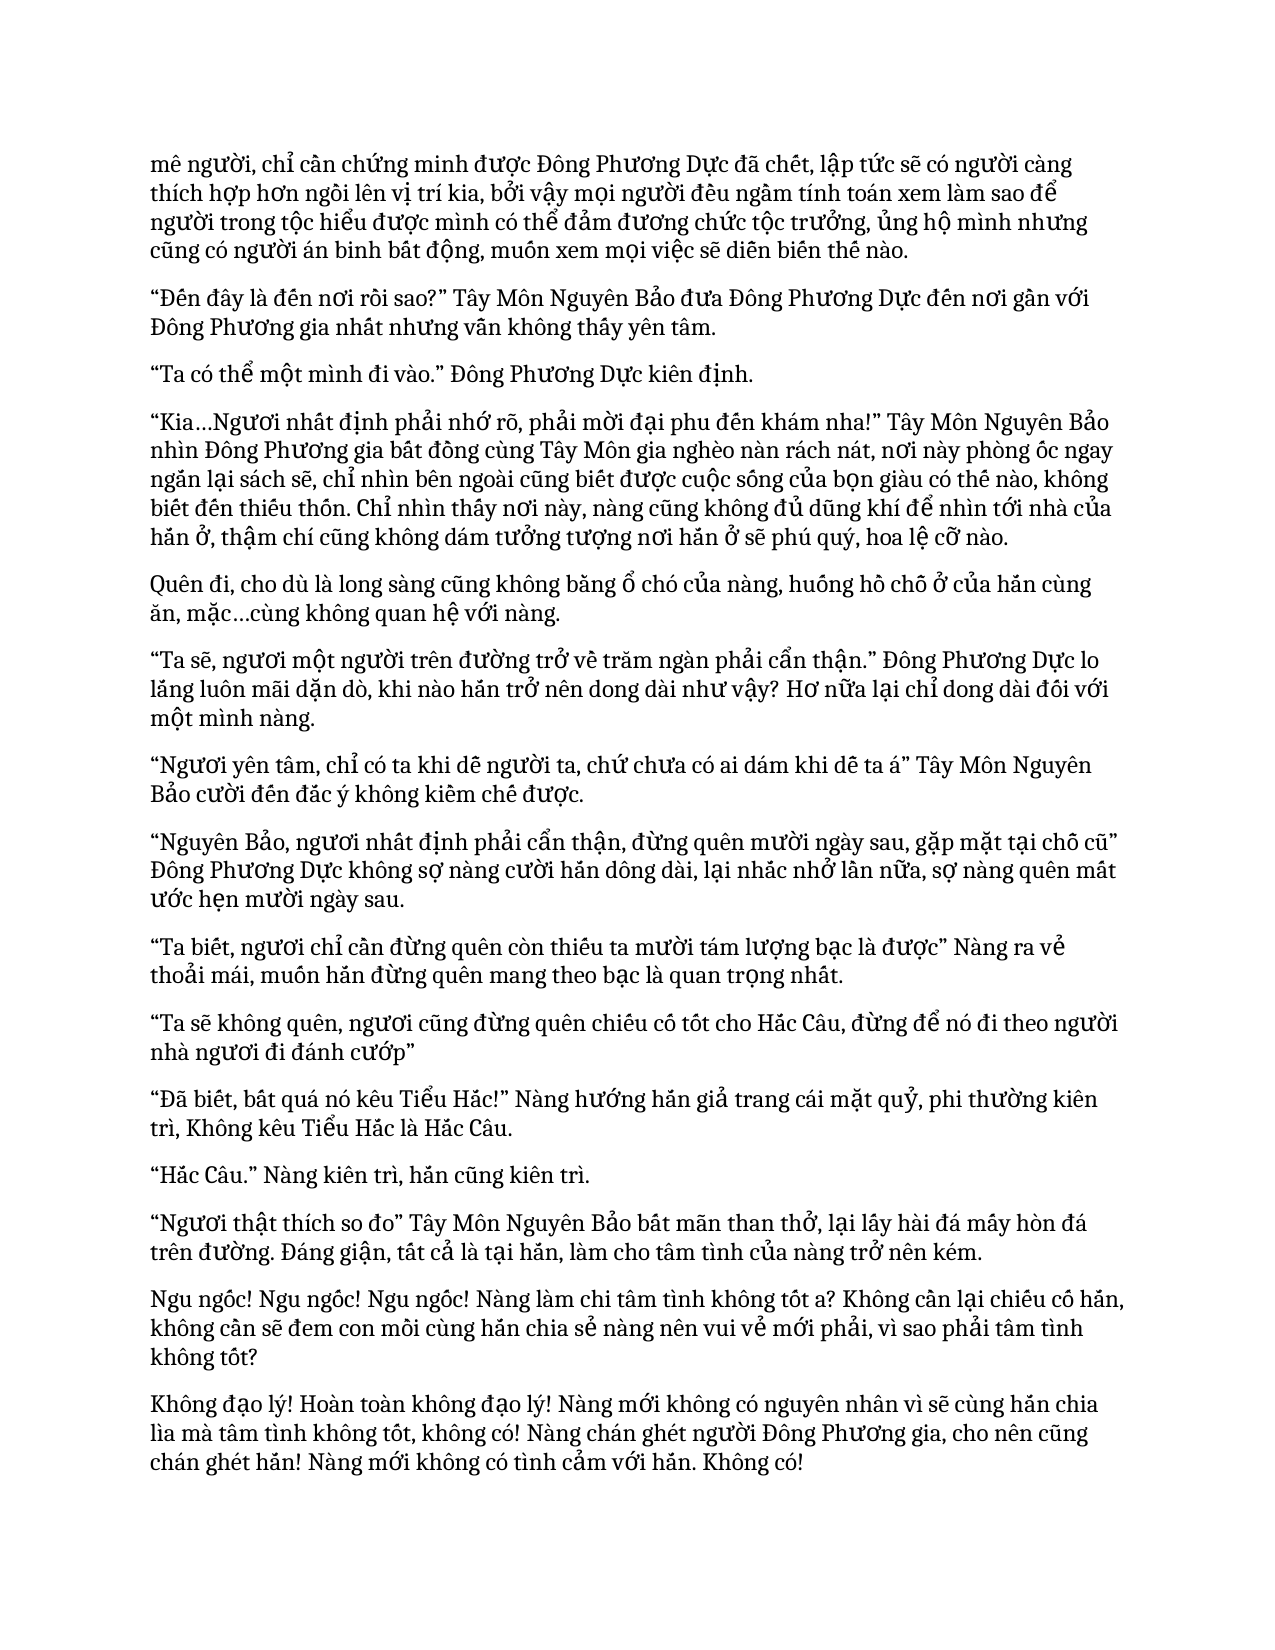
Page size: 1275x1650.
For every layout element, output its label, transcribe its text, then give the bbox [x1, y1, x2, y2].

text “Đã biết, bất quá nó kêu Tiểu Hắc!” Nàng hướng hắn giả trang cái mặt quỷ, phi thường kiên trì, Không kêu Tiểu Hắc là Hắc Câu. [150, 1085, 1125, 1142]
text Ngu ngốc! Ngu ngốc! Ngu ngốc! Nàng làm chi tâm tình không tốt a? Không cần lại chiếu cố hắn, không cần sẽ đem con mồi cùng hắn chia sẻ nàng nên vui vẻ mới phải, vì sao phải tâm tình không tốt? [150, 1285, 1125, 1371]
text “Đến đây là đến nơi rồi sao?” Tây Môn Nguyên Bảo đưa Đông Phương Dực đến nơi gần với Đông Phương gia nhất nhưng vẫn không thấy yên tâm. [150, 284, 1125, 341]
text “Ngươi thật thích so đo” Tây Môn Nguyên Bảo bất mãn than thở, lại lấy hài đá mấy hòn đá trên đường. Đáng giận, tất cả là tại hắn, làm cho tâm tình của nàng trở nên kém. [150, 1209, 1125, 1266]
text “Ta biết, ngươi chỉ cần đừng quên còn thiếu ta mười tám lượng bạc là được” Nàng ra vẻ thoải mái, muốn hắn đừng quên mang theo bạc là quan trọng nhất. [150, 932, 1125, 990]
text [150, 150, 1125, 265]
text “Ta sẽ, ngươi một người trên đường trở về trăm ngàn phải cẩn thận.” Đông Phương Dực lo lắng luôn mãi dặn dò, khi nào hắn trở nên dong dài như vậy? Hơ nữa lại chỉ dong dài đối với một mình nàng. [150, 646, 1125, 732]
text Quên đi, cho dù là long sàng cũng không bằng ổ chó của nàng, huống hồ chỗ ở của hắn cùng ăn, mặc…cùng không quan hệ với nàng. [150, 570, 1125, 627]
text “Ta có thể một mình đi vào.” Đông Phương Dực kiên định. [150, 360, 1125, 389]
text “Hắc Câu.” Nàng kiên trì, hắn cũng kiên trì. [150, 1161, 1125, 1190]
text “Nguyên Bảo, ngươi nhất định phải cẩn thận, đừng quên mười ngày sau, gặp mặt tại chỗ cũ” Đông Phương Dực không sợ nàng cười hắn dông dài, lại nhắc nhở lần nữa, sợ nàng quên mất ước hẹn mười ngày sau. [150, 827, 1125, 914]
text Không đạo lý! Hoàn toàn không đạo lý! Nàng mới không có nguyên nhân vì sẽ cùng hắn chia lìa mà tâm tình không tốt, không có! Nàng chán ghét người Đông Phương gia, cho nên cũng chán ghét hắn! Nàng mới không có tình cảm với hắn. Không có! [150, 1390, 1125, 1476]
text “Ngươi yên tâm, chỉ có ta khi dễ người ta, chứ chưa có ai dám khi dễ ta á” Tây Môn Nguyên Bảo cười đến đắc ý không kiềm chế được. [150, 751, 1125, 809]
text “Ta sẽ không quên, ngươi cũng đừng quên chiếu cố tốt cho Hắc Câu, đừng để nó đi theo người nhà ngươi đi đánh cướp” [150, 1009, 1125, 1066]
text “Kia…Ngươi nhất định phải nhớ rõ, phải mời đại phu đến khám nha!” Tây Môn Nguyên Bảo nhìn Đông Phương gia bất đồng cùng Tây Môn gia nghèo nàn rách nát, nơi này phòng ốc ngay ngắn lại sách sẽ, chỉ nhìn bên ngoài cũng biết được cuộc sống của bọn giàu có thế nào, không biết đến thiếu thốn. Chỉ nhìn thấy nơi này, nàng cũng không đủ dũng khí để nhìn tới nhà của hắn ở, thậm chí cũng không dám tưởng tượng nơi hắn ở sẽ phú quý, hoa lệ cỡ nào. [150, 407, 1125, 551]
